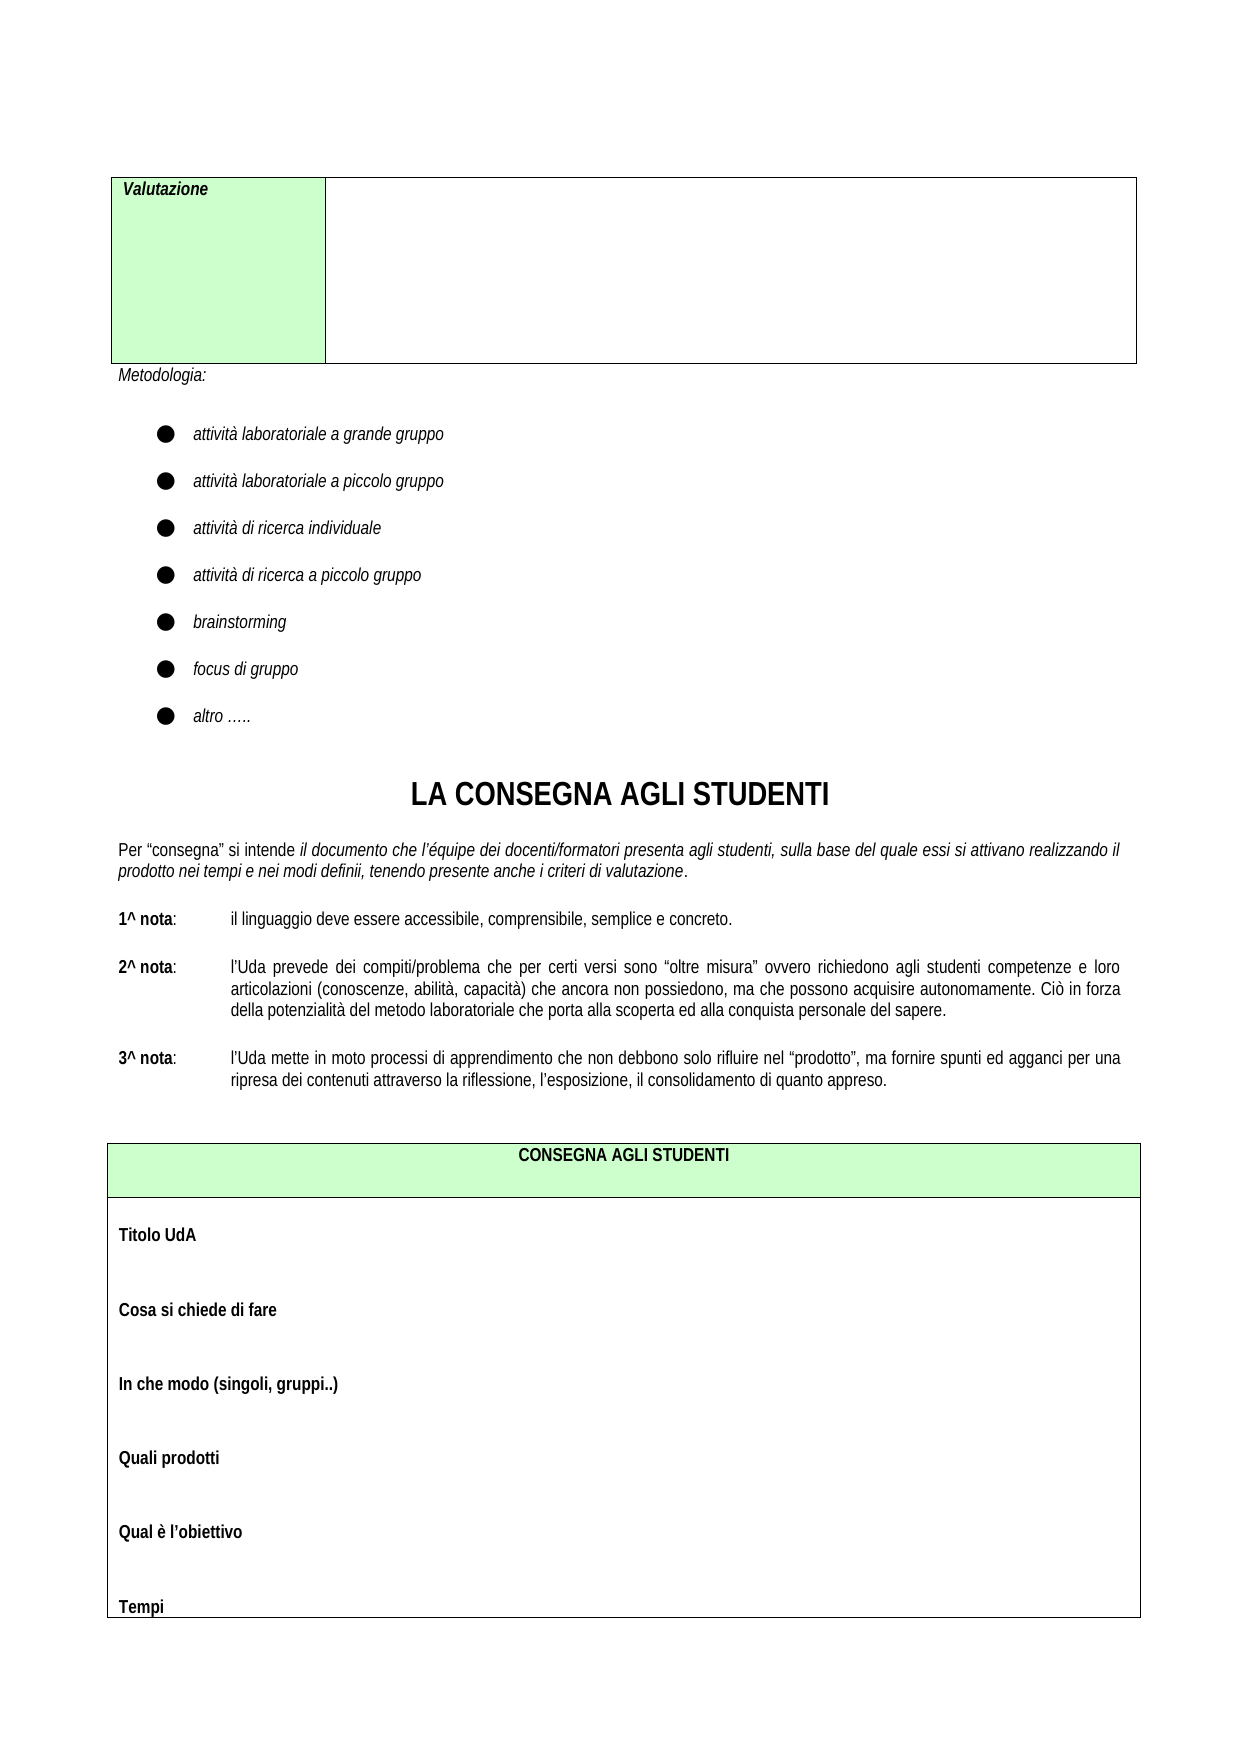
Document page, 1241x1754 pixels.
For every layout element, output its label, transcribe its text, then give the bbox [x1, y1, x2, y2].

list altro ….. [156, 689, 1122, 736]
table_cell Valutazione [112, 178, 325, 363]
text Per “consegna” si intende il documento che l’équipe dei docenti/formatori presenta agli studenti, sulla base del quale essi si attivano realizzando il prodotto nei tempi e nei modi definii, tenendo presente anche i criteri di valutazione. [118, 838, 1122, 882]
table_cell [108, 1198, 1140, 1617]
text 2^ nota: l’Uda prevede dei compiti/problema che per certi versi sono “oltre misura” ovvero richiedono agli studenti competenze e loro articolazioni (conoscenze, abilità, capacità) che ancora non possiedono, ma che possono acquisire autonomamente. Ciò in forza della potenzialità del metodo laboratoriale che porta alla scoperta ed alla conquista personale del sapere. [118, 956, 1122, 1021]
list brainstorming [156, 595, 1122, 642]
list attività di ricerca a piccolo gruppo [156, 548, 1122, 595]
text LA CONSEGNA AGLI STUDENTI [118, 774, 1122, 812]
list attività laboratoriale a piccolo gruppo [156, 454, 1122, 501]
list attività laboratoriale a grande gruppo [156, 407, 1122, 454]
text Metodologia: [118, 364, 1122, 385]
text 1^ nota: il linguaggio deve essere accessibile, comprensibile, semplice e concreto. [118, 908, 1122, 929]
list focus di gruppo [156, 642, 1122, 689]
list attività di ricerca individuale [156, 501, 1122, 548]
table_header CONSEGNA AGLI STUDENTI [108, 1144, 1140, 1197]
table_cell [326, 178, 1136, 363]
text 3^ nota: l’Uda mette in moto processi di apprendimento che non debbono solo rifluire nel “prodotto”, ma fornire spunti ed agganci per una ripresa dei contenuti attraverso la riflessione, l’esposizione, il consolidamento di quanto appreso. [118, 1047, 1122, 1090]
